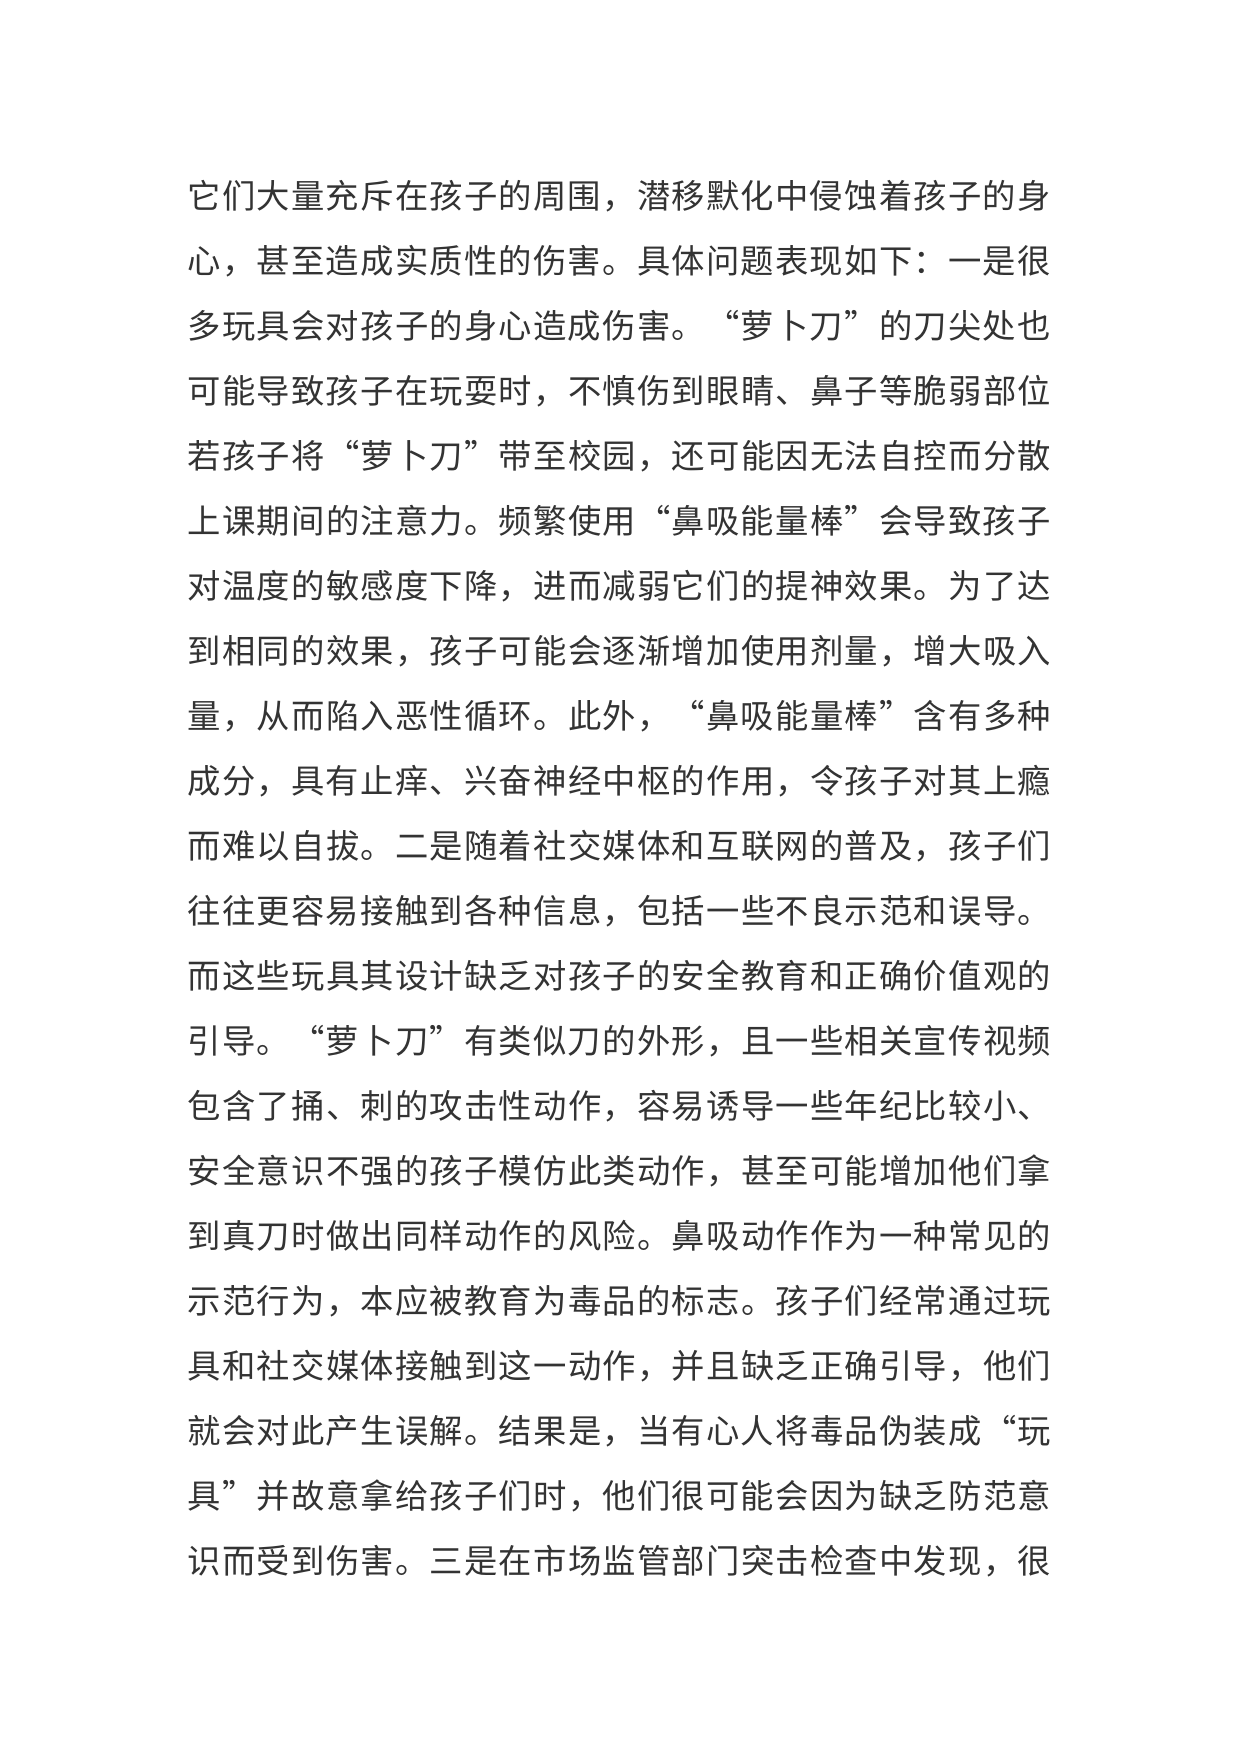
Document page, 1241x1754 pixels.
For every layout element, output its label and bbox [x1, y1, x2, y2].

text [187, 162, 1053, 1592]
